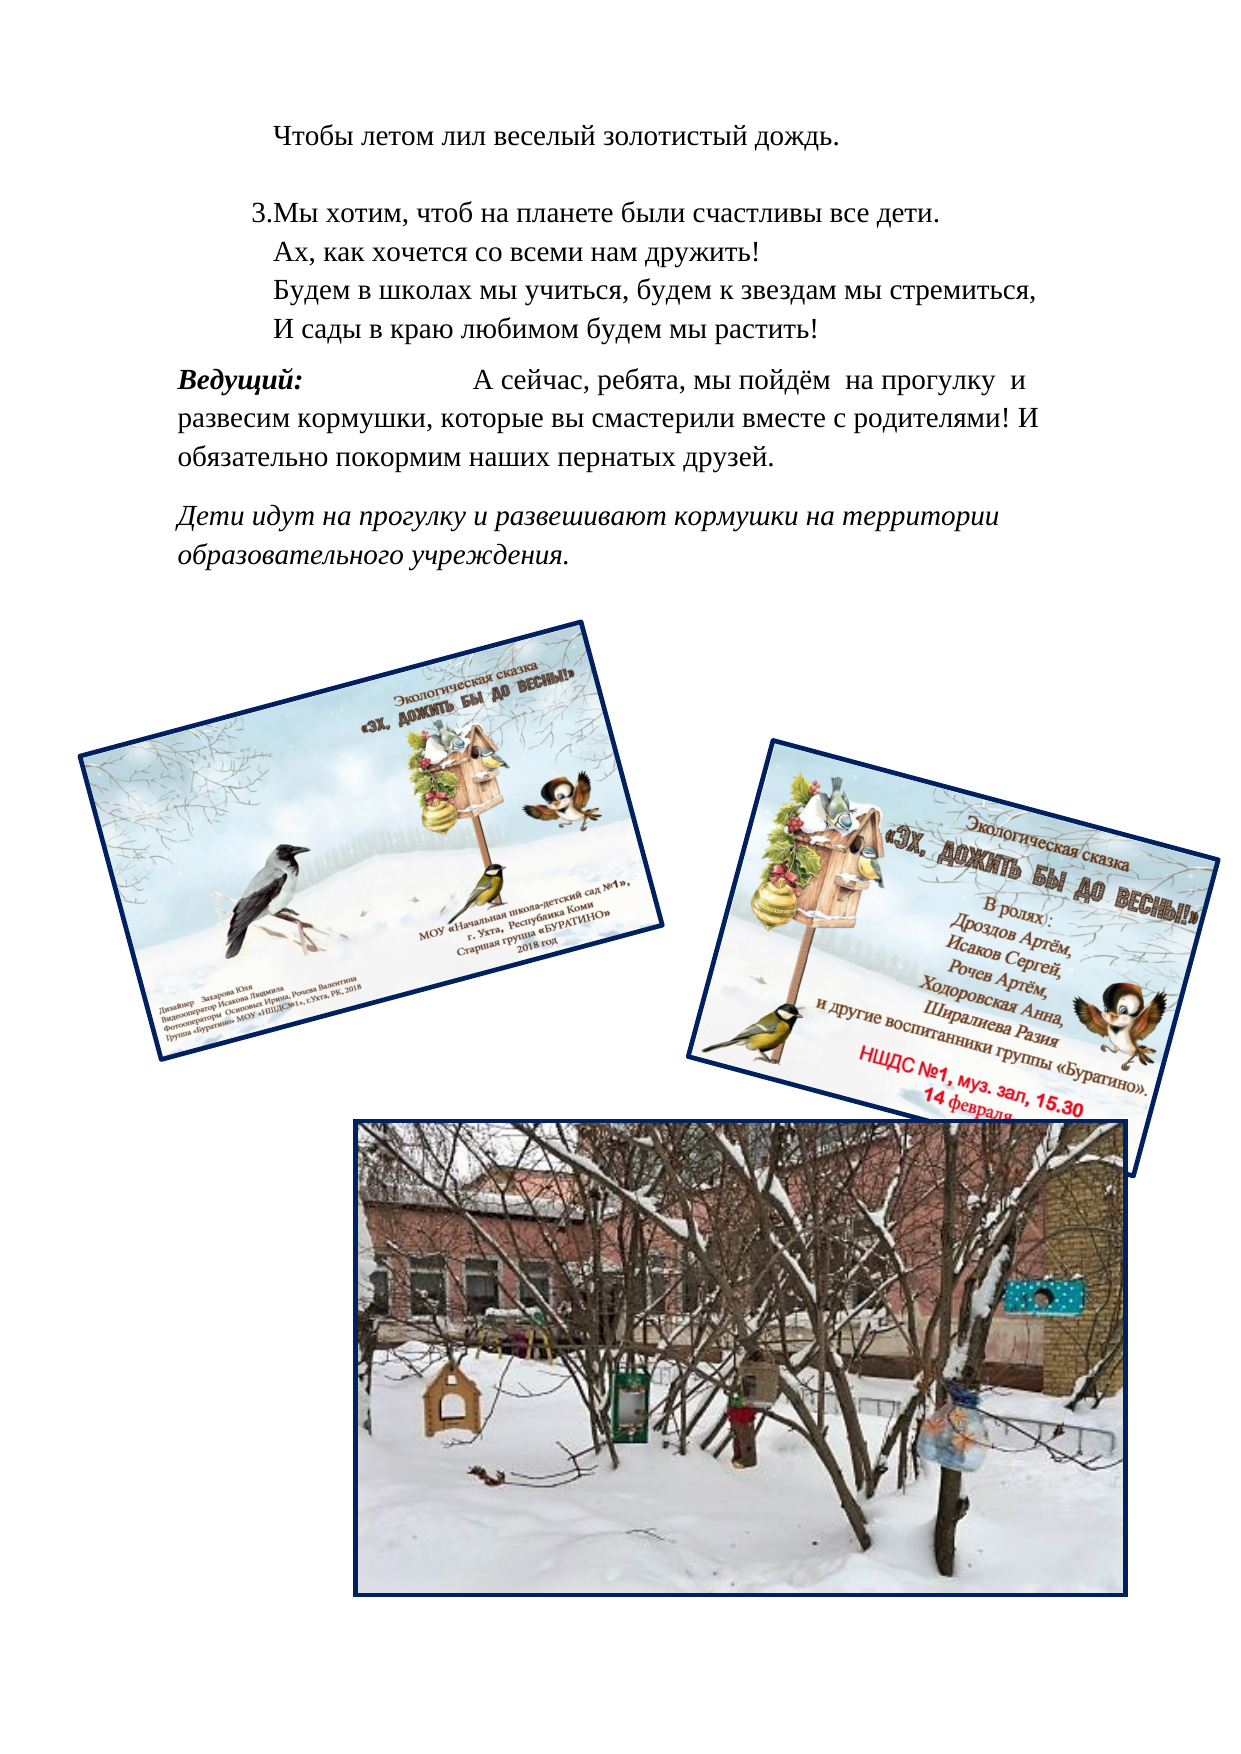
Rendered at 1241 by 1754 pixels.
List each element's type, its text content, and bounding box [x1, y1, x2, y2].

picture [84, 626, 659, 1056]
picture [692, 744, 1214, 1172]
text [251, 118, 1152, 344]
picture [358, 1123, 1123, 1593]
text Ведущий: А сейчас, ребята, мы пойдём на прогулку и развесим кормушки, которые вы смастерили вместе с родителями! И обязательно покормим наших пернатых друзей. [177, 362, 1152, 472]
text Дети идут на прогулку и развешивают кормушки на территории образовательного учреждения. [177, 498, 1152, 570]
